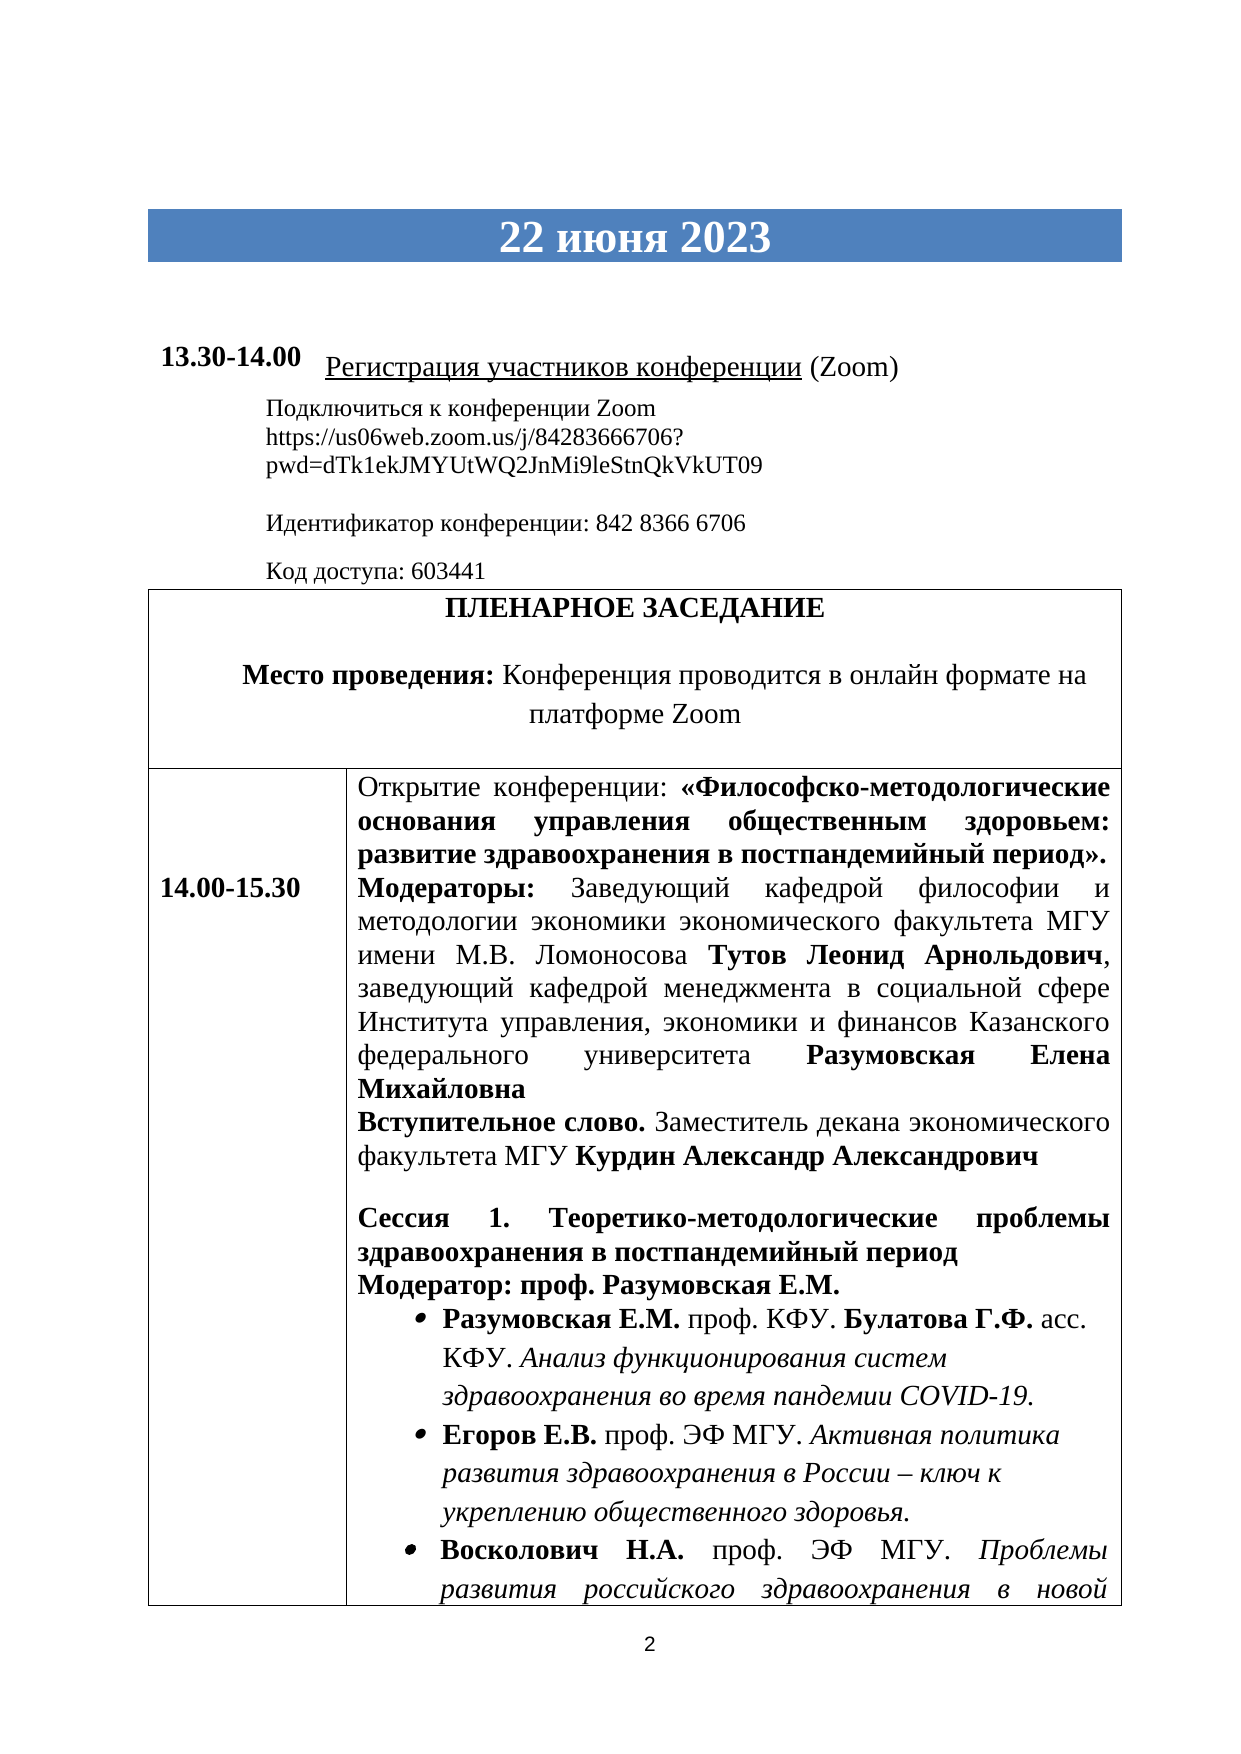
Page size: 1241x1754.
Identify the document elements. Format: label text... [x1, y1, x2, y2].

table_cell 14.00-15.30 [149, 769, 346, 1605]
table_header 22 июня 2023 [148, 209, 1122, 262]
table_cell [347, 769, 1121, 1605]
table_header Регистрация участников конференции (Zoom) [314, 339, 1122, 393]
table_header 13.30-14.00 [148, 339, 314, 393]
text Идентификатор конференции: 842 8366 6706 [192, 508, 1122, 537]
text https://us06web.zoom.us/j/84283666706?pwd=dTk1ekJMYUtWQ2JnMi9leStnQkVkUT09 [266, 422, 1122, 479]
text Код доступа: 603441я 201725 апреля 2017 [192, 537, 1122, 589]
text Подключиться к конференции Zoom [192, 393, 1122, 422]
table_header ПЛЕНАРНОЕ ЗАСЕДАНИЕ Место проведения: Конференция проводится в онлайн формате на платформе Zoom [149, 590, 1121, 768]
